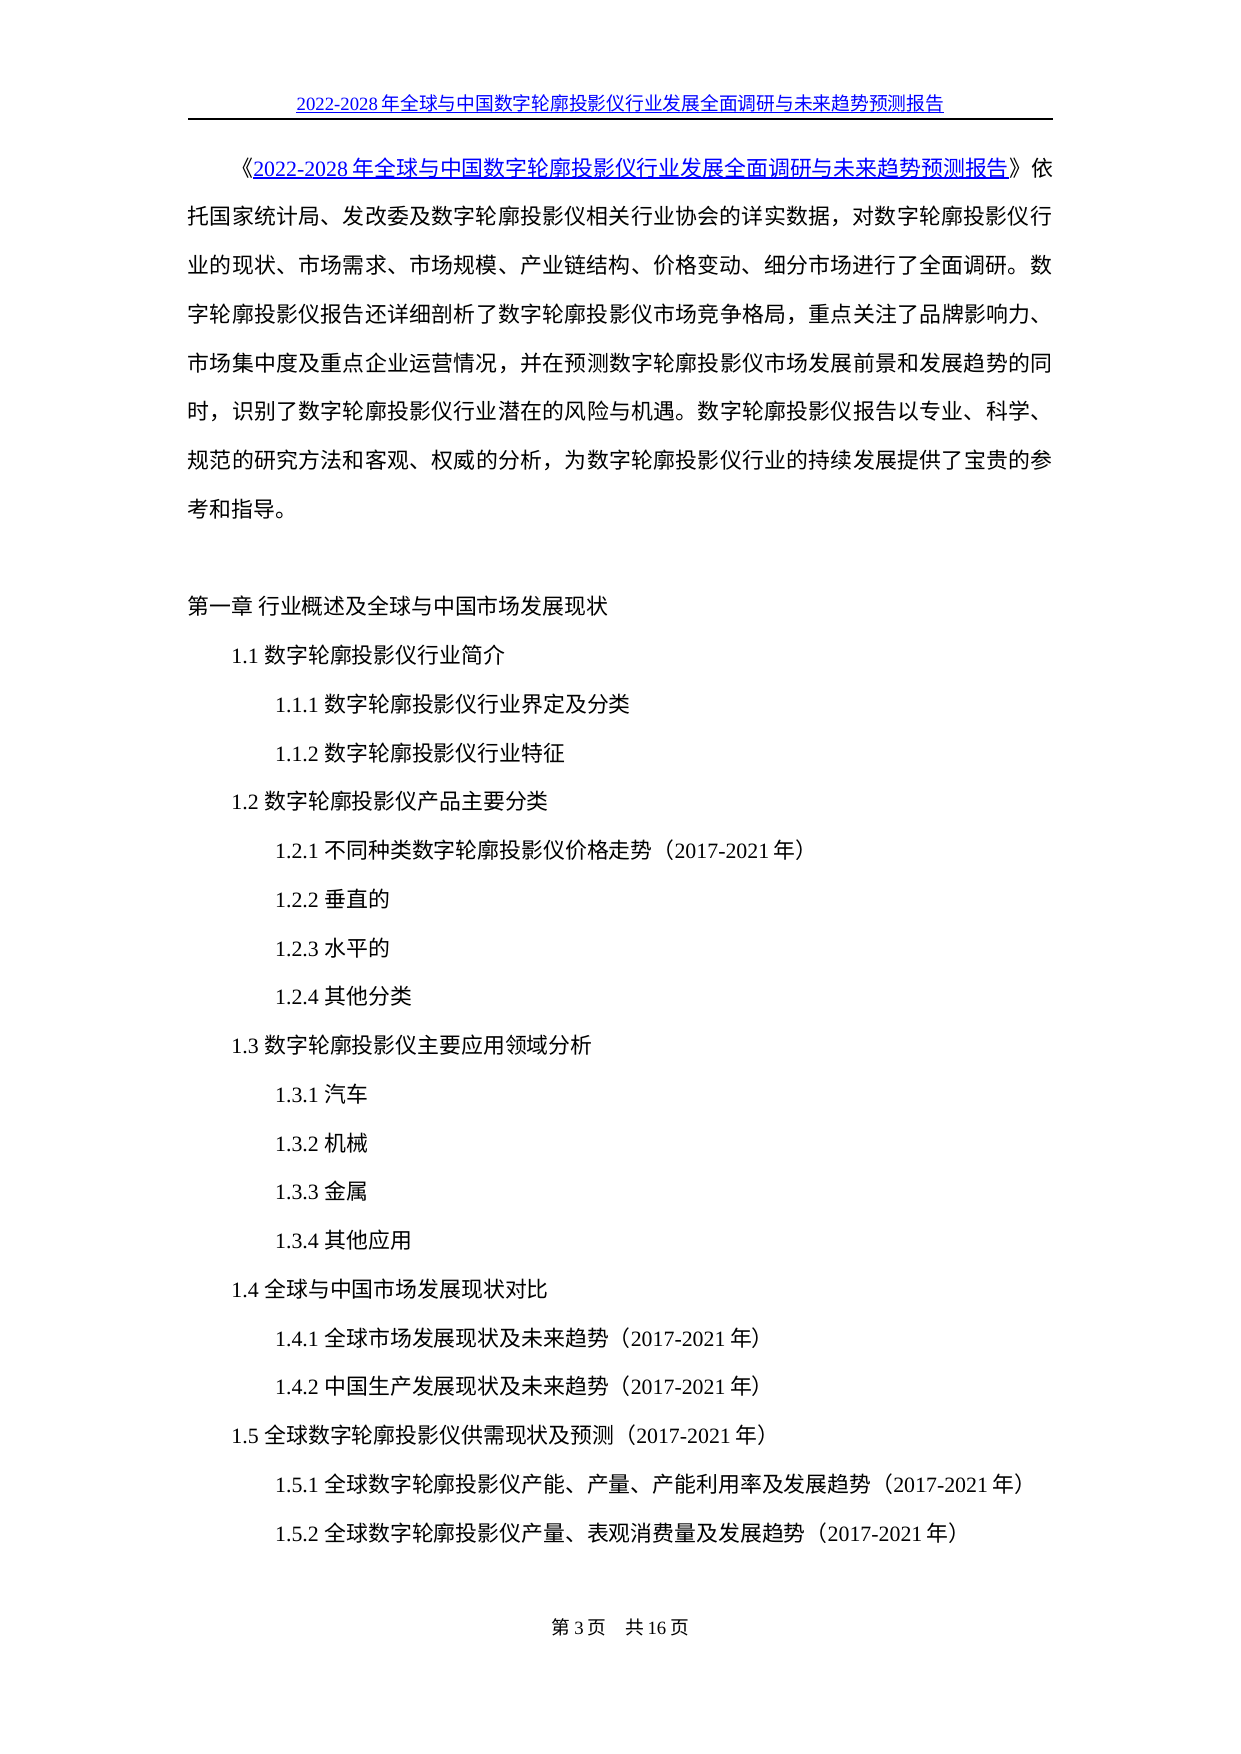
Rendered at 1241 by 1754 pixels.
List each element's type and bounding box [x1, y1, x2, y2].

text [187, 150, 1053, 1548]
